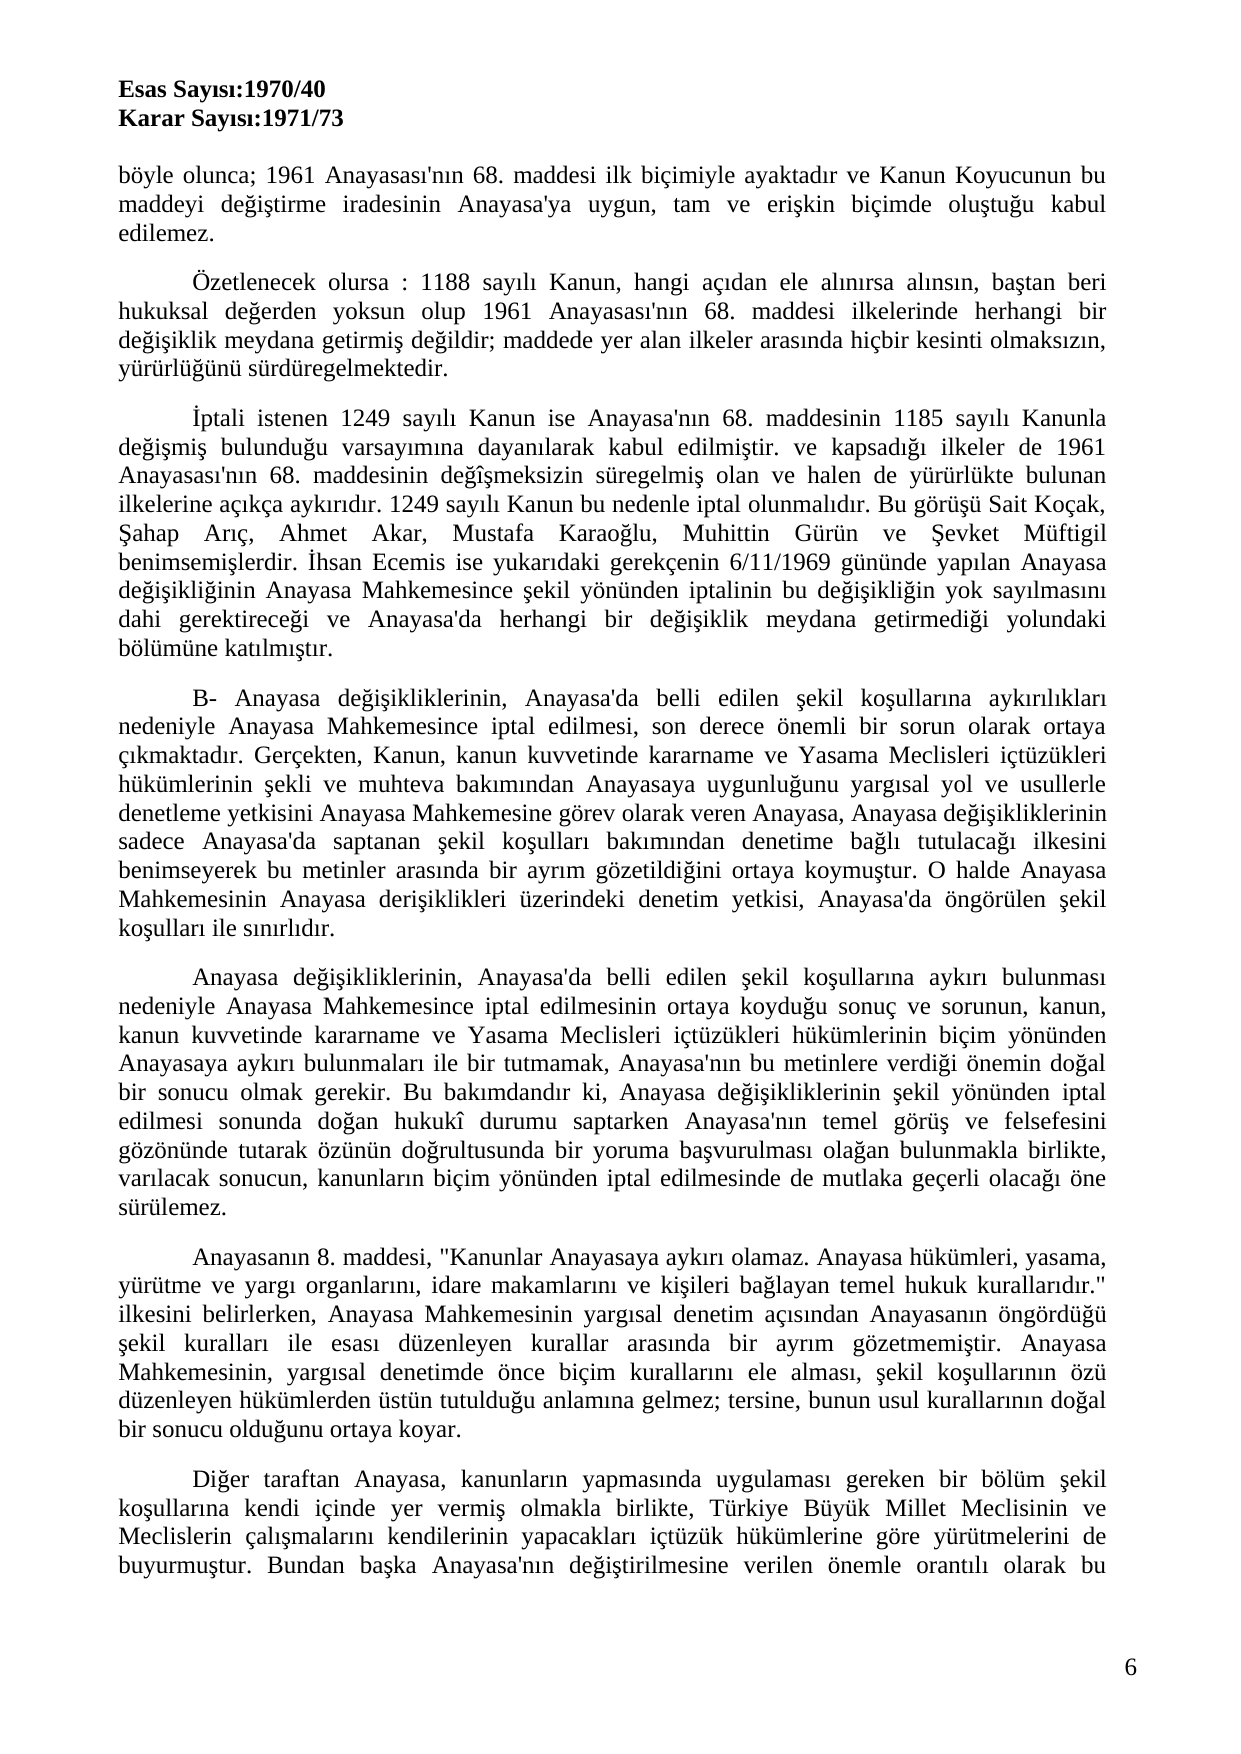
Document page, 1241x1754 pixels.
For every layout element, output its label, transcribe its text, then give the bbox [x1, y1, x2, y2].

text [118, 160, 1107, 246]
text B- Anayasa değişikliklerinin, Anayasa'da belli edilen şekil koşullarına aykırılıkları nedeniyle Anayasa Mahkemesince iptal edilmesi, son derece önemli bir sorun olarak ortaya çıkmaktadır. Gerçekten, Kanun, kanun kuvvetinde kararname ve Yasama Meclisleri içtüzükleri hükümlerinin şekli ve muhteva bakımından Anayasaya uygunluğunu yargısal yol ve usullerle denetleme yetkisini Anayasa Mahkemesine görev olarak veren Anayasa, Anayasa değişikliklerinin sadece Anayasa'da saptanan şekil koşulları bakımından denetime bağlı tutulacağı ilkesini benimseyerek bu metinler arasında bir ayrım gözetildiğini ortaya koymuştur. O halde Anayasa Mahkemesinin Anayasa derişiklikleri üzerindeki denetim yetkisi, Anayasa'da öngörülen şekil koşulları ile sınırlıdır. [118, 683, 1107, 941]
text İptali istenen 1249 sayılı Kanun ise Anayasa'nın 68. maddesinin 1185 sayılı Kanunla değişmiş bulunduğu varsayımına dayanılarak kabul edilmiştir. ve kapsadığı ilkeler de 1961 Anayasası'nın 68. maddesinin değîşmeksizin süregelmiş olan ve halen de yürürlükte bulunan ilkelerine açıkça aykırıdır. 1249 sayılı Kanun bu nedenle iptal olunmalıdır. Bu görüşü Sait Koçak, Şahap Arıç, Ahmet Akar, Mustafa Karaoğlu, Muhittin Gürün ve Şevket Müftigil benimsemişlerdir. İhsan Ecemis ise yukarıdaki gerekçenin 6/11/1969 gününde yapılan Anayasa değişikliğinin Anayasa Mahkemesince şekil yönünden iptalinin bu değişikliğin yok sayılmasını dahi gerektireceği ve Anayasa'da herhangi bir değişiklik meydana getirmediği yolundaki bölümüne katılmıştır. [118, 403, 1107, 662]
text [118, 1464, 1107, 1579]
text Anayasa değişikliklerinin, Anayasa'da belli edilen şekil koşullarına aykırı bulunması nedeniyle Anayasa Mahkemesince iptal edilmesinin ortaya koyduğu sonuç ve sorunun, kanun, kanun kuvvetinde kararname ve Yasama Meclisleri içtüzükleri hükümlerinin biçim yönünden Anayasaya aykırı bulunmaları ile bir tutmamak, Anayasa'nın bu metinlere verdiği önemin doğal bir sonucu olmak gerekir. Bu bakımdandır ki, Anayasa değişikliklerinin şekil yönünden iptal edilmesi sonunda doğan hukukî durumu saptarken Anayasa'nın temel görüş ve felsefesini gözönünde tutarak özünün doğrultusunda bir yoruma başvurulması olağan bulunmakla birlikte, varılacak sonucun, kanunların biçim yönünden iptal edilmesinde de mutlaka geçerli olacağı öne sürülemez. [118, 962, 1107, 1221]
text Anayasanın 8. maddesi, "Kanunlar Anayasaya aykırı olamaz. Anayasa hükümleri, yasama, yürütme ve yargı organlarını, idare makamlarını ve kişileri bağlayan temel hukuk kurallarıdır." ilkesini belirlerken, Anayasa Mahkemesinin yargısal denetim açısından Anayasanın öngördüğü şekil kuralları ile esası düzenleyen kurallar arasında bir ayrım gözetmemiştir. Anayasa Mahkemesinin, yargısal denetimde önce biçim kurallarını ele alması, şekil koşullarının özü düzenleyen hükümlerden üstün tutulduğu anlamına gelmez; tersine, bunun usul kurallarının doğal bir sonucu olduğunu ortaya koyar. [118, 1242, 1107, 1443]
text Özetlenecek olursa : 1188 sayılı Kanun, hangi açıdan ele alınırsa alınsın, baştan beri hukuksal değerden yoksun olup 1961 Anayasası'nın 68. maddesi ilkelerinde herhangi bir değişiklik meydana getirmiş değildir; maddede yer alan ilkeler arasında hiçbir kesinti olmaksızın, yürürlüğünü sürdüregelmektedir. [118, 267, 1107, 382]
